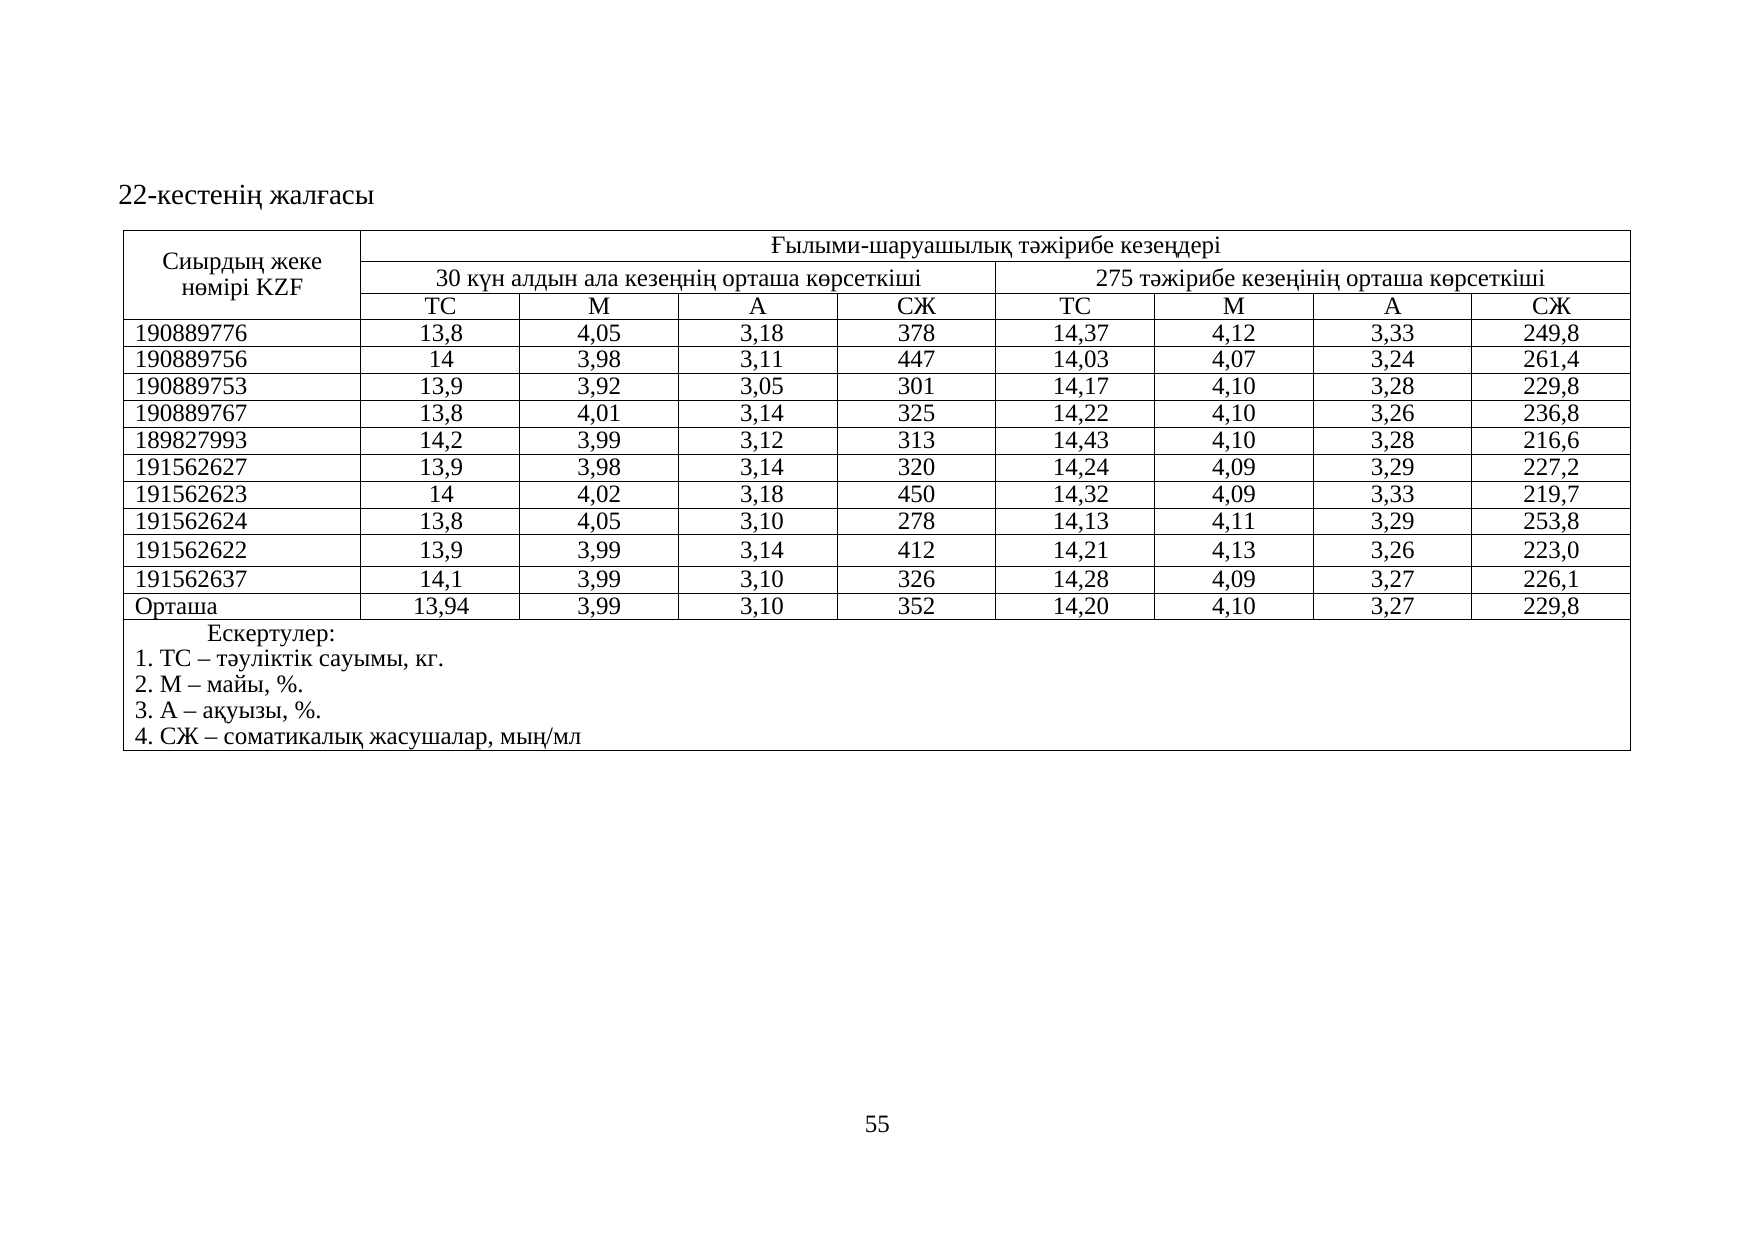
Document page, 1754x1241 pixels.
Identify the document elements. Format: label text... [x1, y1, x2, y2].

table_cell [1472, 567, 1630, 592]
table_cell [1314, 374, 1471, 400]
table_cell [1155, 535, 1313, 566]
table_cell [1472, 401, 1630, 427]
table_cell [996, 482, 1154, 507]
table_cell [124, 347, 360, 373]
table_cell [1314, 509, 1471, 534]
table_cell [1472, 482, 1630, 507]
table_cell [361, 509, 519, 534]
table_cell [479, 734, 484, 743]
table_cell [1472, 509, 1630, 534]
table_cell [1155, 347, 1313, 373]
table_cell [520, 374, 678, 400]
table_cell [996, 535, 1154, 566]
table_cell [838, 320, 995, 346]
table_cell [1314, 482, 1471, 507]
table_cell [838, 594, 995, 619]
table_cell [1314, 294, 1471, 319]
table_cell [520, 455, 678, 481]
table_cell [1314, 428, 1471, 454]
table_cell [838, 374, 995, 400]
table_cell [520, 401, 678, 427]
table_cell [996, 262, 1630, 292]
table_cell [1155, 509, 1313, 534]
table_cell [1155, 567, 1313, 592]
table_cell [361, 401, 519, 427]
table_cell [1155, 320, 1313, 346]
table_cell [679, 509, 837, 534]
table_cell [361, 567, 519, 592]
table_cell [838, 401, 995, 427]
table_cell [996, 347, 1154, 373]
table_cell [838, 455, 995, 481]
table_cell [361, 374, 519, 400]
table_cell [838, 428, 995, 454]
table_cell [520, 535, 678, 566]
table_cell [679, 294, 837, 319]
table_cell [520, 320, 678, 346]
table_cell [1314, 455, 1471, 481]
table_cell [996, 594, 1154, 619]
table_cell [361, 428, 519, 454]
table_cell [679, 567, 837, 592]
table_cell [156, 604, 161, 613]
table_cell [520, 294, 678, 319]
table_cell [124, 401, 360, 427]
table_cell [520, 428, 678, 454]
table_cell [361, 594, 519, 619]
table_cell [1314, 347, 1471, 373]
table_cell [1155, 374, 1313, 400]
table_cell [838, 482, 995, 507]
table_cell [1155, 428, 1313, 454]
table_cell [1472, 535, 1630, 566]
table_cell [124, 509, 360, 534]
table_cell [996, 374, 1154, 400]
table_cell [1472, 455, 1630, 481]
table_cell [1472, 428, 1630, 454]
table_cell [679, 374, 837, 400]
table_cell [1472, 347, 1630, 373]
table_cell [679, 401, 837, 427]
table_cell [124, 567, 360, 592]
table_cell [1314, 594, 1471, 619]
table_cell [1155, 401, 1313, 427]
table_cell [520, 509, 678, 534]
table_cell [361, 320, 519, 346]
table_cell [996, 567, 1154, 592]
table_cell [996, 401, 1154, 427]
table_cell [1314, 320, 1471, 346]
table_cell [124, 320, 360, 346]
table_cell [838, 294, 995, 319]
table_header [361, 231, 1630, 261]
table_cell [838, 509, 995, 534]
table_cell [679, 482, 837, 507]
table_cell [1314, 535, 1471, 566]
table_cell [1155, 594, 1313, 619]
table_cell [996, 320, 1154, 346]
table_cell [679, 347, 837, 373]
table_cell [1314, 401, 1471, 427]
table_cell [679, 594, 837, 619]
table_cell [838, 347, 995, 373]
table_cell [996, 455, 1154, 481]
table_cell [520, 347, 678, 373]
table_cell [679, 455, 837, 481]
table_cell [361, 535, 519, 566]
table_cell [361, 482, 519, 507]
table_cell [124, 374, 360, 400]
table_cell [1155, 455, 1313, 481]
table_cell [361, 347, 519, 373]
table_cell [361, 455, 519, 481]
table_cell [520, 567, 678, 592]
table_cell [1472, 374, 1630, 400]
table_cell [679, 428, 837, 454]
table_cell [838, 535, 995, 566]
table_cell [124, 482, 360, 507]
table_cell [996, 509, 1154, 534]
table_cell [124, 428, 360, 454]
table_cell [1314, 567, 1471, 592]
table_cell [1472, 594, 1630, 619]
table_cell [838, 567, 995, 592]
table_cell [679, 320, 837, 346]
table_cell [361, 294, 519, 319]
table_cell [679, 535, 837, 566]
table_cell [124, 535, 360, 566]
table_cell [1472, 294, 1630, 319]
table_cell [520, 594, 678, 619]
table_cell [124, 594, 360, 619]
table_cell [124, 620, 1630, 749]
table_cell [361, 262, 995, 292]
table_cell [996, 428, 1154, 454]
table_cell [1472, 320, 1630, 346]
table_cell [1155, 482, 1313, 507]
title 22-кестенің жалғасы [118, 177, 1636, 211]
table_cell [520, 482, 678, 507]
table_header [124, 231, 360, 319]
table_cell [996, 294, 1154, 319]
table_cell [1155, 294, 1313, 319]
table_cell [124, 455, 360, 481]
